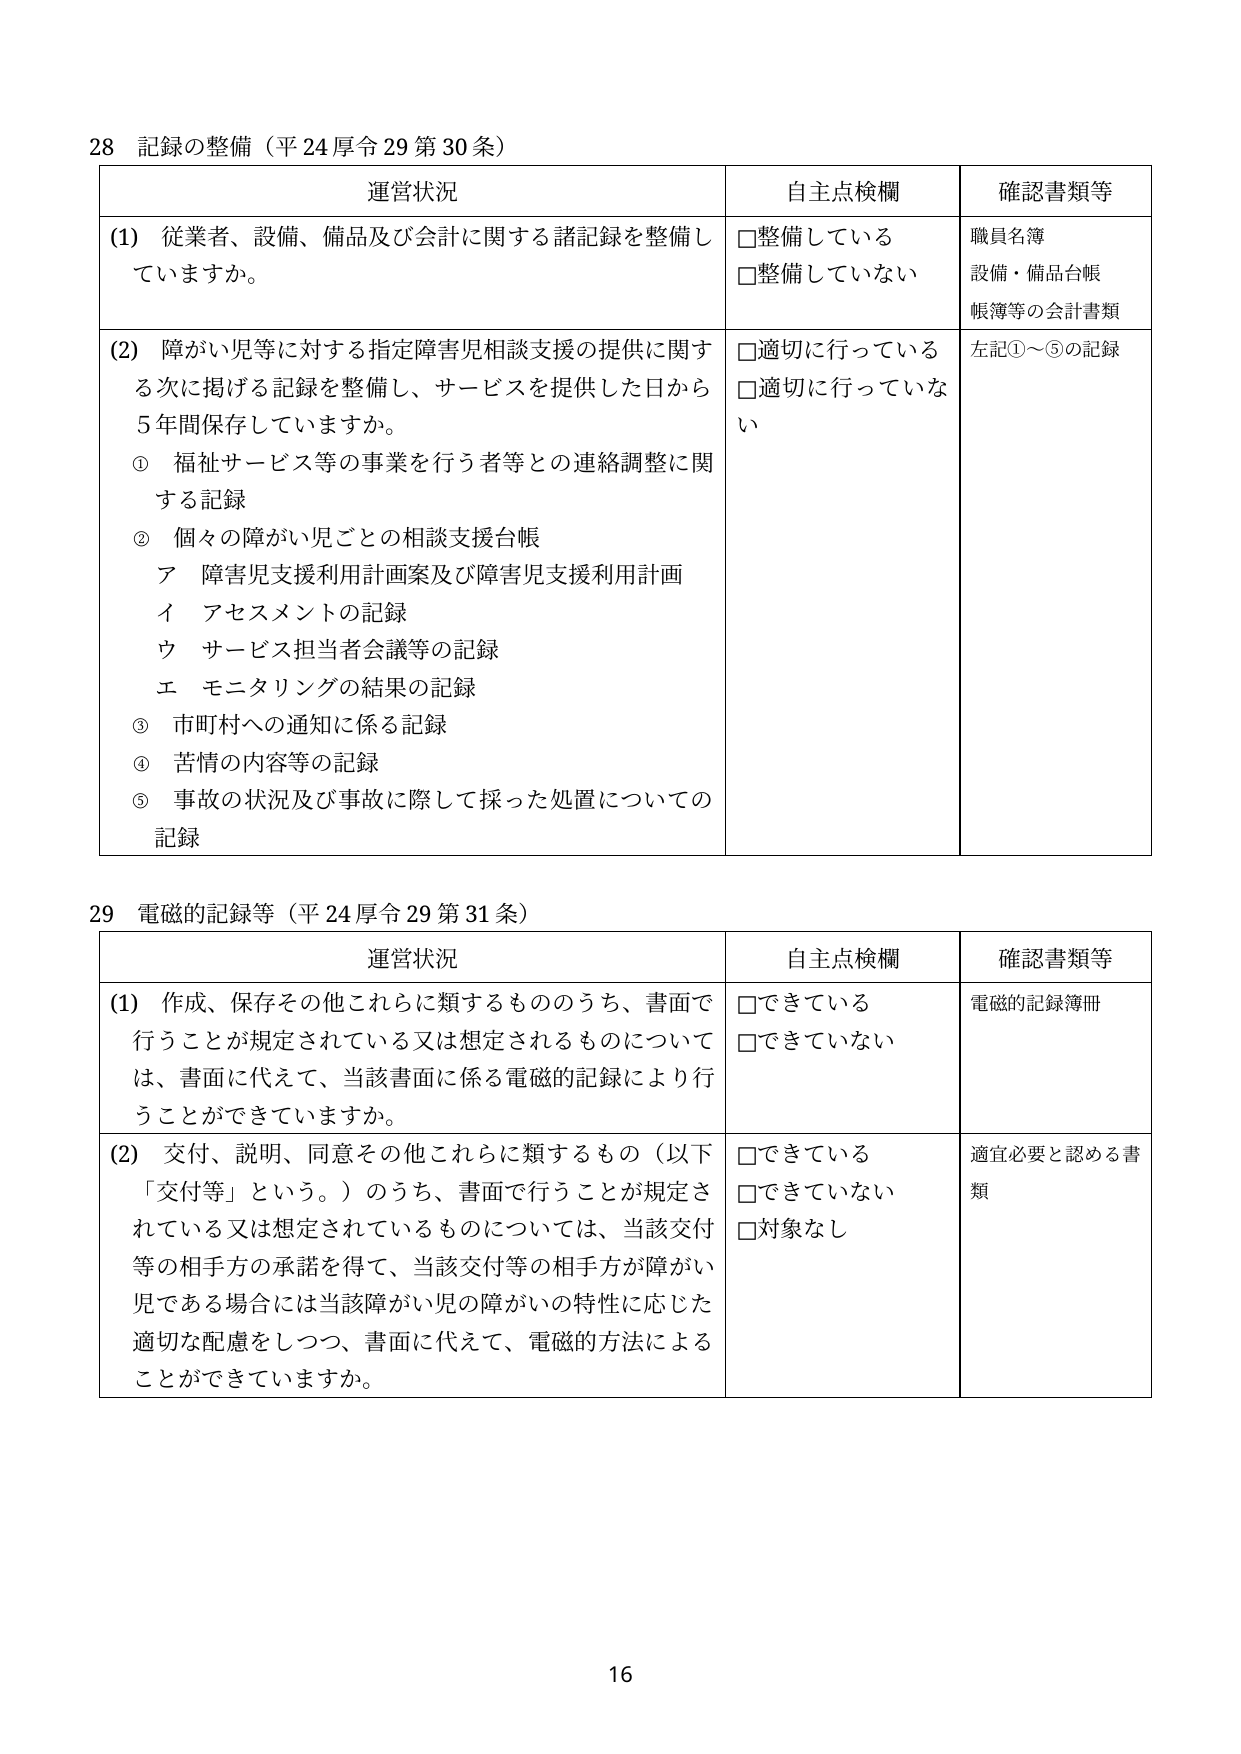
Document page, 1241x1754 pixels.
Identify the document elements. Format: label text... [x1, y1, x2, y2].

table_header 確認書類等 [961, 166, 1151, 216]
table_cell □適切に行っている □適切に行っていない [726, 330, 959, 855]
table_cell (1) 作成、保存その他これらに類するもののうち、書面で行うことが規定されている又は想定されるものについては、書面に代えて、当該書面に係る電磁的記録により行うことができていますか。 [100, 983, 725, 1133]
text 28 記録の整備（平24厚令29 第30条） [89, 127, 1152, 164]
text 29 電磁的記録等（平24厚令29 第31条） [89, 894, 1152, 931]
table_cell □整備している □整備していない [726, 217, 959, 329]
table_cell □できている □できていない [726, 983, 959, 1133]
table_header 運営状況 [100, 932, 725, 982]
table_header 確認書類等 [961, 932, 1151, 982]
table_cell (1) 従業者、設備、備品及び会計に関する諸記録を整備していますか。 [100, 217, 725, 329]
table_cell 職員名簿 設備・備品台帳 帳簿等の会計書類 [961, 217, 1151, 329]
table_cell 適宜必要と認める書類 [961, 1134, 1151, 1397]
table_cell (2) 交付、説明、同意その他これらに類するもの（以下「交付等」という。）のうち、書面で行うことが規定されている又は想定されているものについては、当該交付等の相手方の承諾を得て、当該交付等の相手方が障がい児である場合には当該障がい児の障がいの特性に応じた適切な配慮をしつつ、書面に代えて、電磁的方法によることができていますか。 [100, 1134, 725, 1397]
table_cell □できている □できていない □対象なし [726, 1134, 959, 1397]
table_header 運営状況 [100, 166, 725, 216]
table_cell 電磁的記録簿冊 [961, 983, 1151, 1133]
table_cell 左記①～⑤の記録 [961, 330, 1151, 855]
table_header 自主点検欄 [726, 166, 959, 216]
table_header 自主点検欄 [726, 932, 959, 982]
table_cell (2) 障がい児等に対する指定障害児相談支援の提供に関する次に掲げる記録を整備し、サービスを提供した日から５年間保存していますか。 ① 福祉サービス等の事業を行う者等との連絡調整に関する記録 ② 個々の障がい児ごとの相談支援台帳 ア 障害児支援利用計画案及び障害児支援利用計画 イ アセスメントの記録 ウ サービス担当者会議等の記録 エ モニタリングの結果の記録 ③ 市町村への通知に係る記録 ④ 苦情の内容等の記録 ⑤ 事故の状況及び事故に際して採った処置についての記録 [100, 330, 725, 855]
